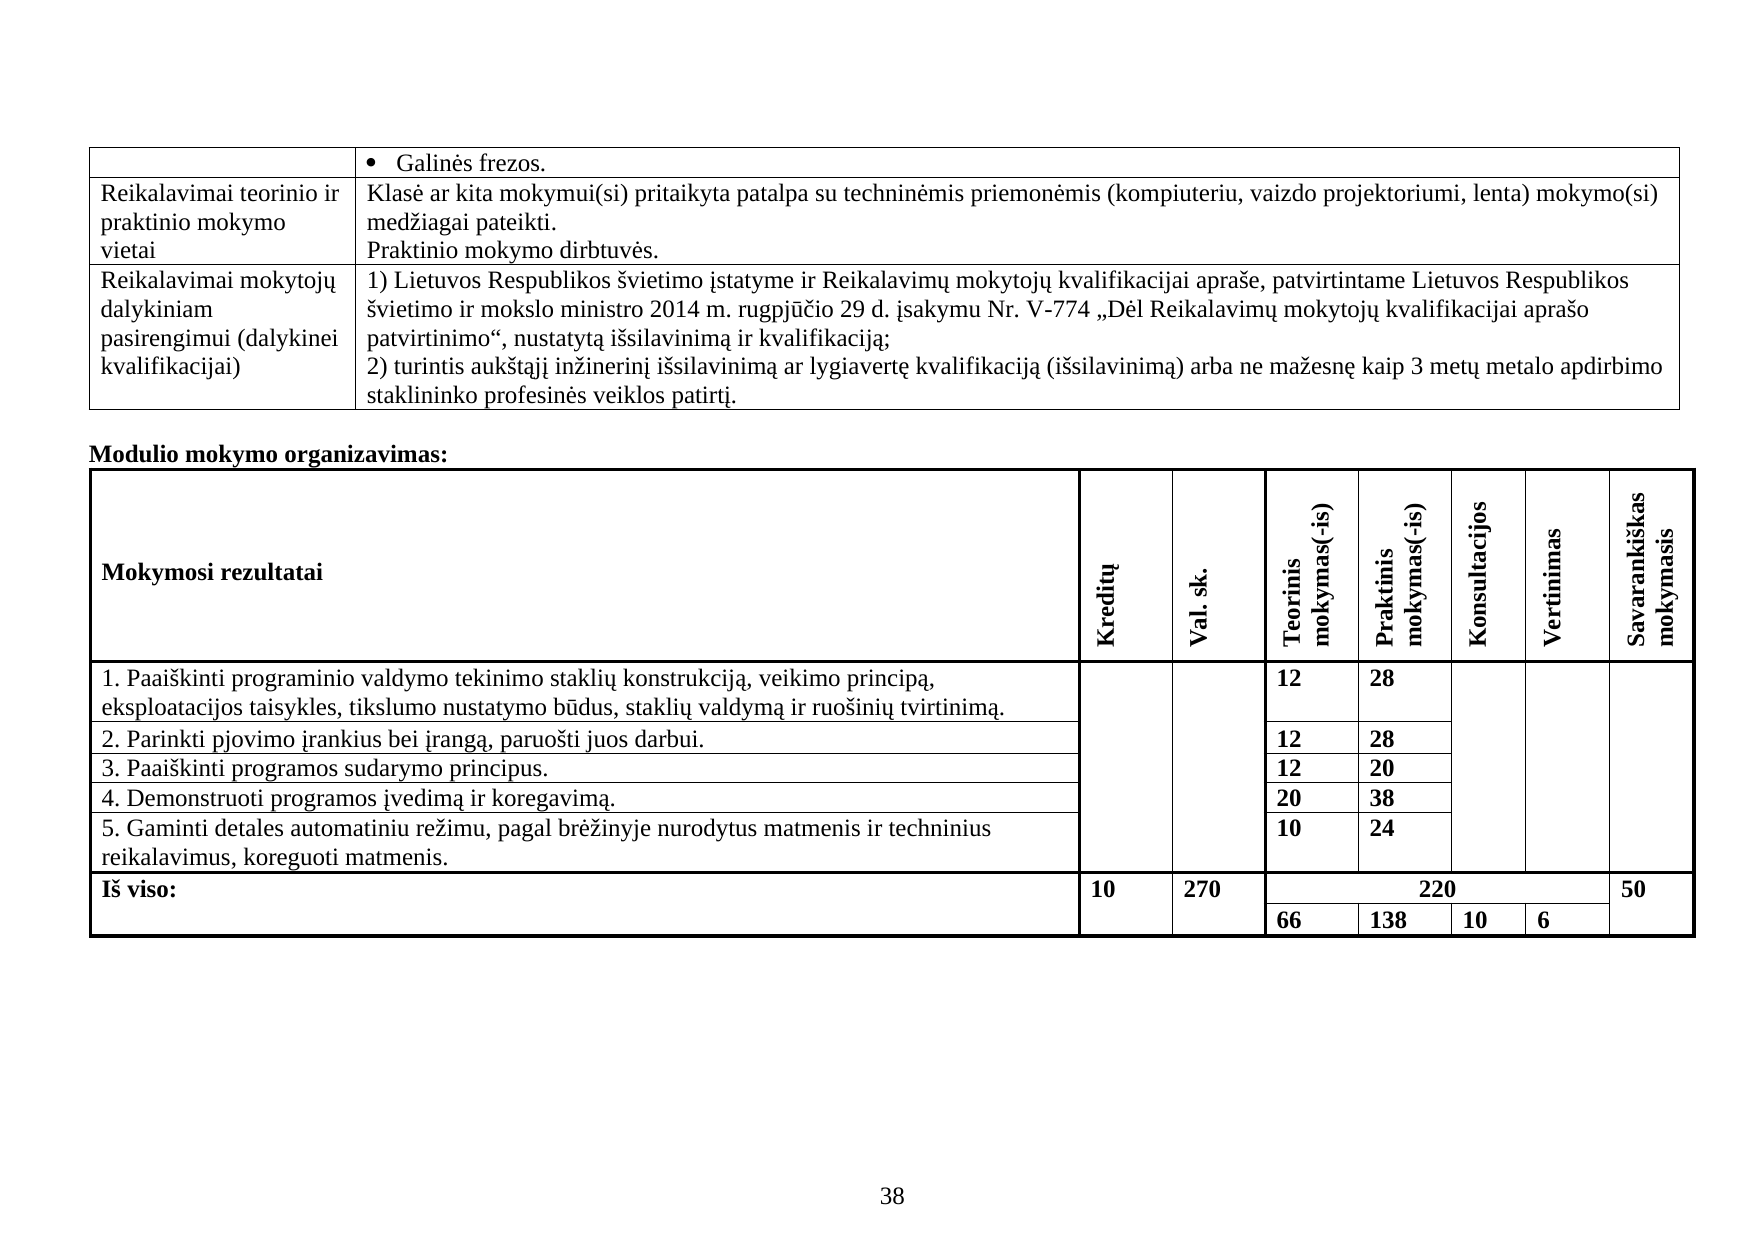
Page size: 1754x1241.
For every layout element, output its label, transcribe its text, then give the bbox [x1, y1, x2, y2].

table_cell Reikalavimai mokytojų dalykiniam pasirengimui (dalykinei kvalifikacijai) [90, 265, 355, 409]
table_header Vertinimas [1526, 471, 1609, 660]
table_cell [1610, 663, 1692, 871]
table_cell 4. Demonstruoti programos įvedimą ir koregavimą. [92, 783, 1078, 812]
table_cell 220 [1267, 874, 1609, 902]
table_header Kreditų [1081, 471, 1172, 660]
table_cell 1. Paaiškinti programinio valdymo tekinimo staklių konstrukciją, veikimo principą, eksploatacijos taisykles, tikslumo nustatymo būdus, staklių valdymą ir ruošinių tvirtinimą. [92, 663, 1078, 721]
table_cell 20 [1359, 754, 1451, 782]
table_cell [1526, 663, 1609, 871]
table_cell Iš viso: [92, 874, 1078, 934]
table_cell [1081, 663, 1172, 871]
table_cell 28 [1359, 663, 1451, 721]
table_cell [1173, 663, 1264, 871]
table_header Savarankiškas mokymasis [1610, 471, 1692, 660]
table_cell Klasė ar kita mokymui(si) pritaikyta patalpa su techninėmis priemonėmis (kompiuteriu, vaizdo projektoriumi, lenta) mokymo(si) medžiagai pateikti. Praktinio mokymo dirbtuvės. [356, 178, 1679, 264]
table_cell 28 [1359, 722, 1451, 752]
table_cell Reikalavimai teorinio ir praktinio mokymo vietai [90, 178, 355, 264]
table_header Teorinis mokymas(-is) [1267, 471, 1358, 660]
table_cell 12 [1267, 754, 1358, 782]
text Modulio mokymo organizavimas: [88, 439, 1695, 467]
table_cell 2. Parinkti pjovimo įrankius bei įrangą, paruošti juos darbui. [92, 722, 1078, 752]
table_cell 38 [1359, 783, 1451, 812]
table_header Mokymosi rezultatai [92, 471, 1078, 660]
table_cell 50 [1610, 874, 1692, 934]
table_header Praktinis mokymas(-is) [1359, 471, 1451, 660]
table_cell 5. Gaminti detales automatiniu režimu, pagal brėžinyje nurodytus matmenis ir techninius reikalavimus, koreguoti matmenis. [92, 813, 1078, 871]
table_cell 270 [1173, 874, 1264, 934]
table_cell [90, 148, 355, 177]
table_cell 20 [1267, 783, 1358, 812]
table_cell 10 [1452, 904, 1525, 934]
table_cell 24 [1359, 813, 1451, 871]
table_cell [1452, 663, 1525, 871]
table_cell 10 [1267, 813, 1358, 871]
table_cell 12 [1267, 663, 1358, 721]
table_cell 1) Lietuvos Respublikos švietimo įstatyme ir Reikalavimų mokytojų kvalifikacijai apraše, patvirtintame Lietuvos Respublikos švietimo ir mokslo ministro 2014 m. rugpjūčio 29 d. įsakymu Nr. V-774 „Dėl Reikalavimų mokytojų kvalifikacijai aprašo patvirtinimo“, nustatytą išsilavinimą ir kvalifikaciją; 2) turintis aukštąjį inžinerinį išsilavinimą ar lygiavertę kvalifikaciją (išsilavinimą) arba ne mažesnę kaip 3 metų metalo apdirbimo staklininko profesinės veiklos patirtį. [356, 265, 1679, 409]
table_cell 3. Paaiškinti programos sudarymo principus. [92, 754, 1078, 782]
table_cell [356, 148, 1679, 177]
table_cell 66 [1267, 904, 1358, 934]
table_cell 138 [1359, 904, 1451, 934]
table_header Val. sk. [1173, 471, 1264, 660]
table_cell 10 [1081, 874, 1172, 934]
table_header Konsultacijos [1452, 471, 1525, 660]
table_cell 6 [1526, 904, 1609, 934]
table_cell 12 [1267, 722, 1358, 752]
